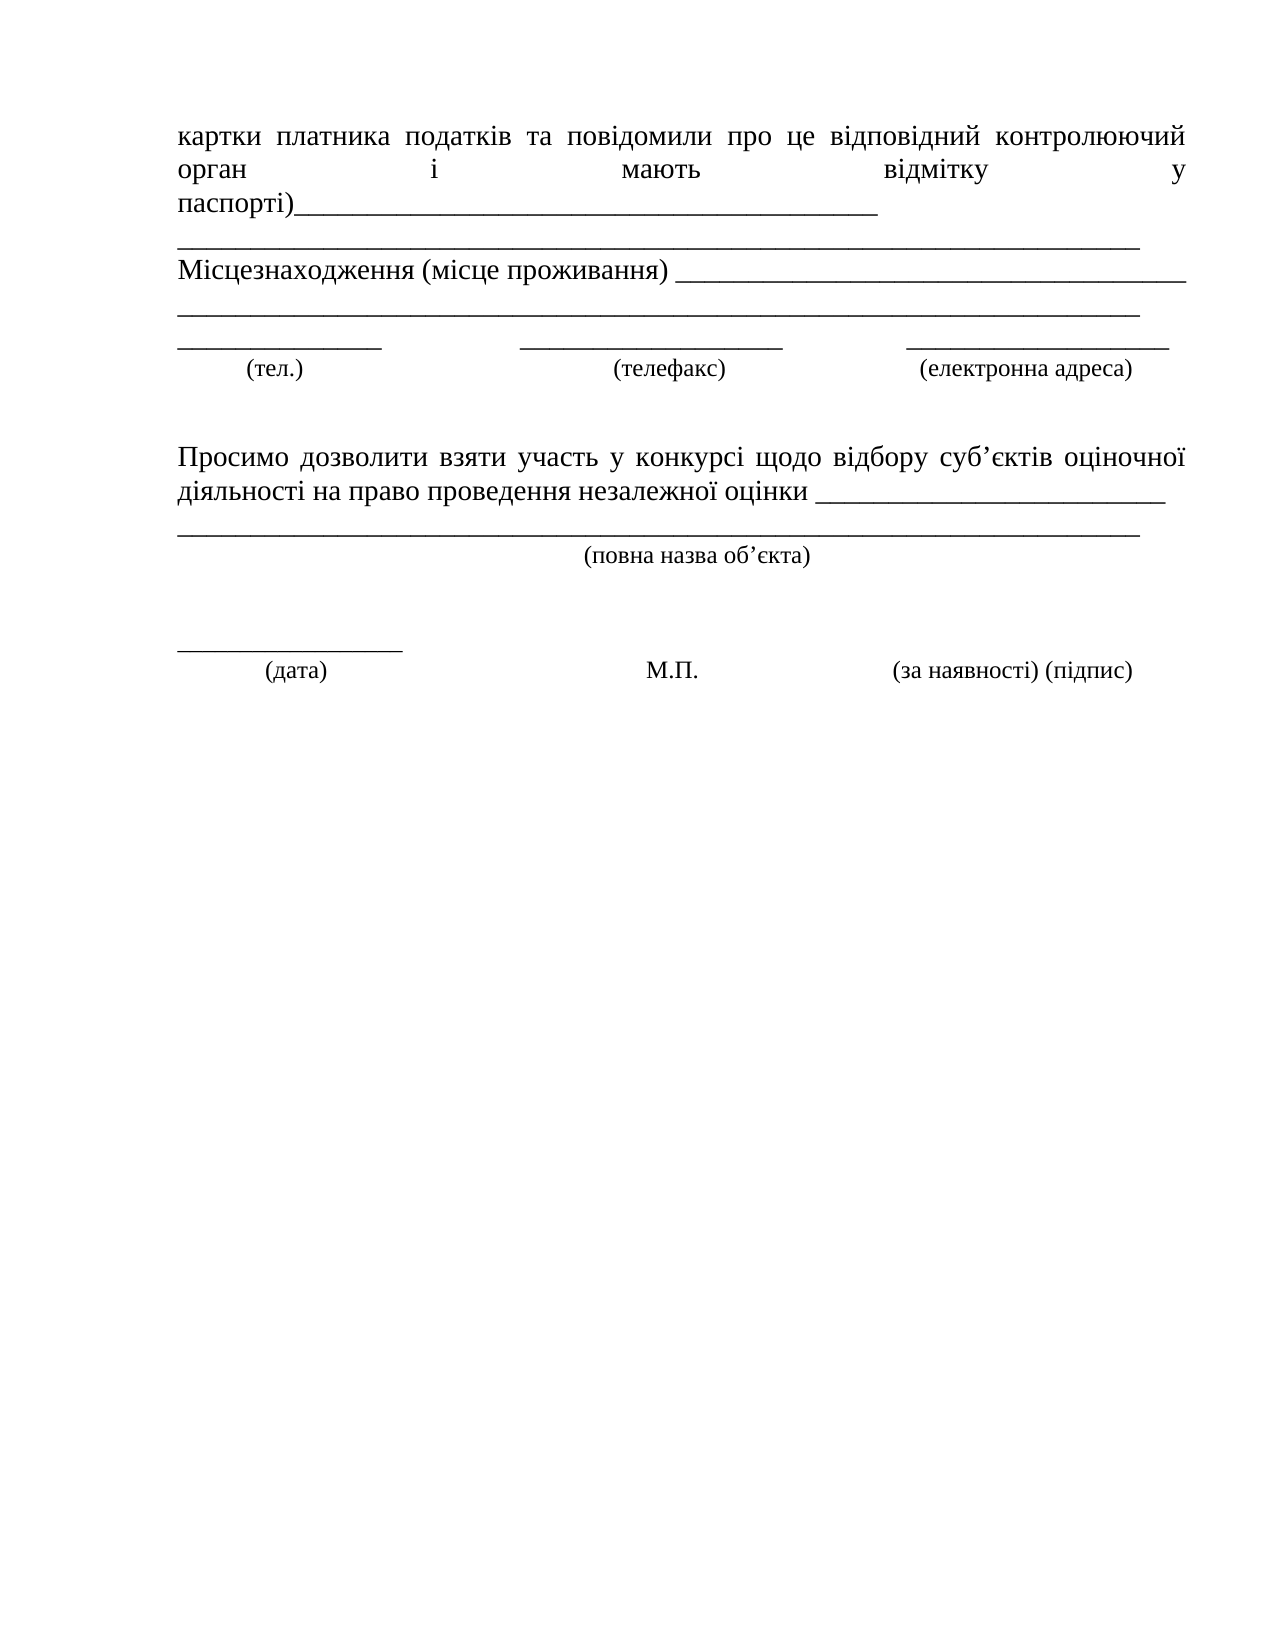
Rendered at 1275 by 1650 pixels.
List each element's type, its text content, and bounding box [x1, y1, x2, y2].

text (повна назва об’єкта) [177, 540, 1186, 568]
text __________________________________________________________________ [177, 219, 1186, 252]
text __________________________________________________________________ [177, 286, 1186, 319]
text (тел.) (телефакс) (електронна адреса) [177, 353, 1186, 382]
text Місцезнаходження (місце проживання) ___________________________________ [177, 252, 1186, 286]
text Просимо дозволити взяти участь у конкурсі щодо відбору суб’єктів оціночної діяльності на право проведення незалежної оцінки ________________________ [177, 439, 1186, 506]
text __________________________________________________________________ [177, 506, 1186, 540]
text __________________ [177, 626, 1186, 655]
text ______________ __________________ __________________ [177, 319, 1186, 353]
text (дата) М.П. (за наявності) (підпис) [177, 655, 1186, 683]
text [177, 118, 1186, 219]
